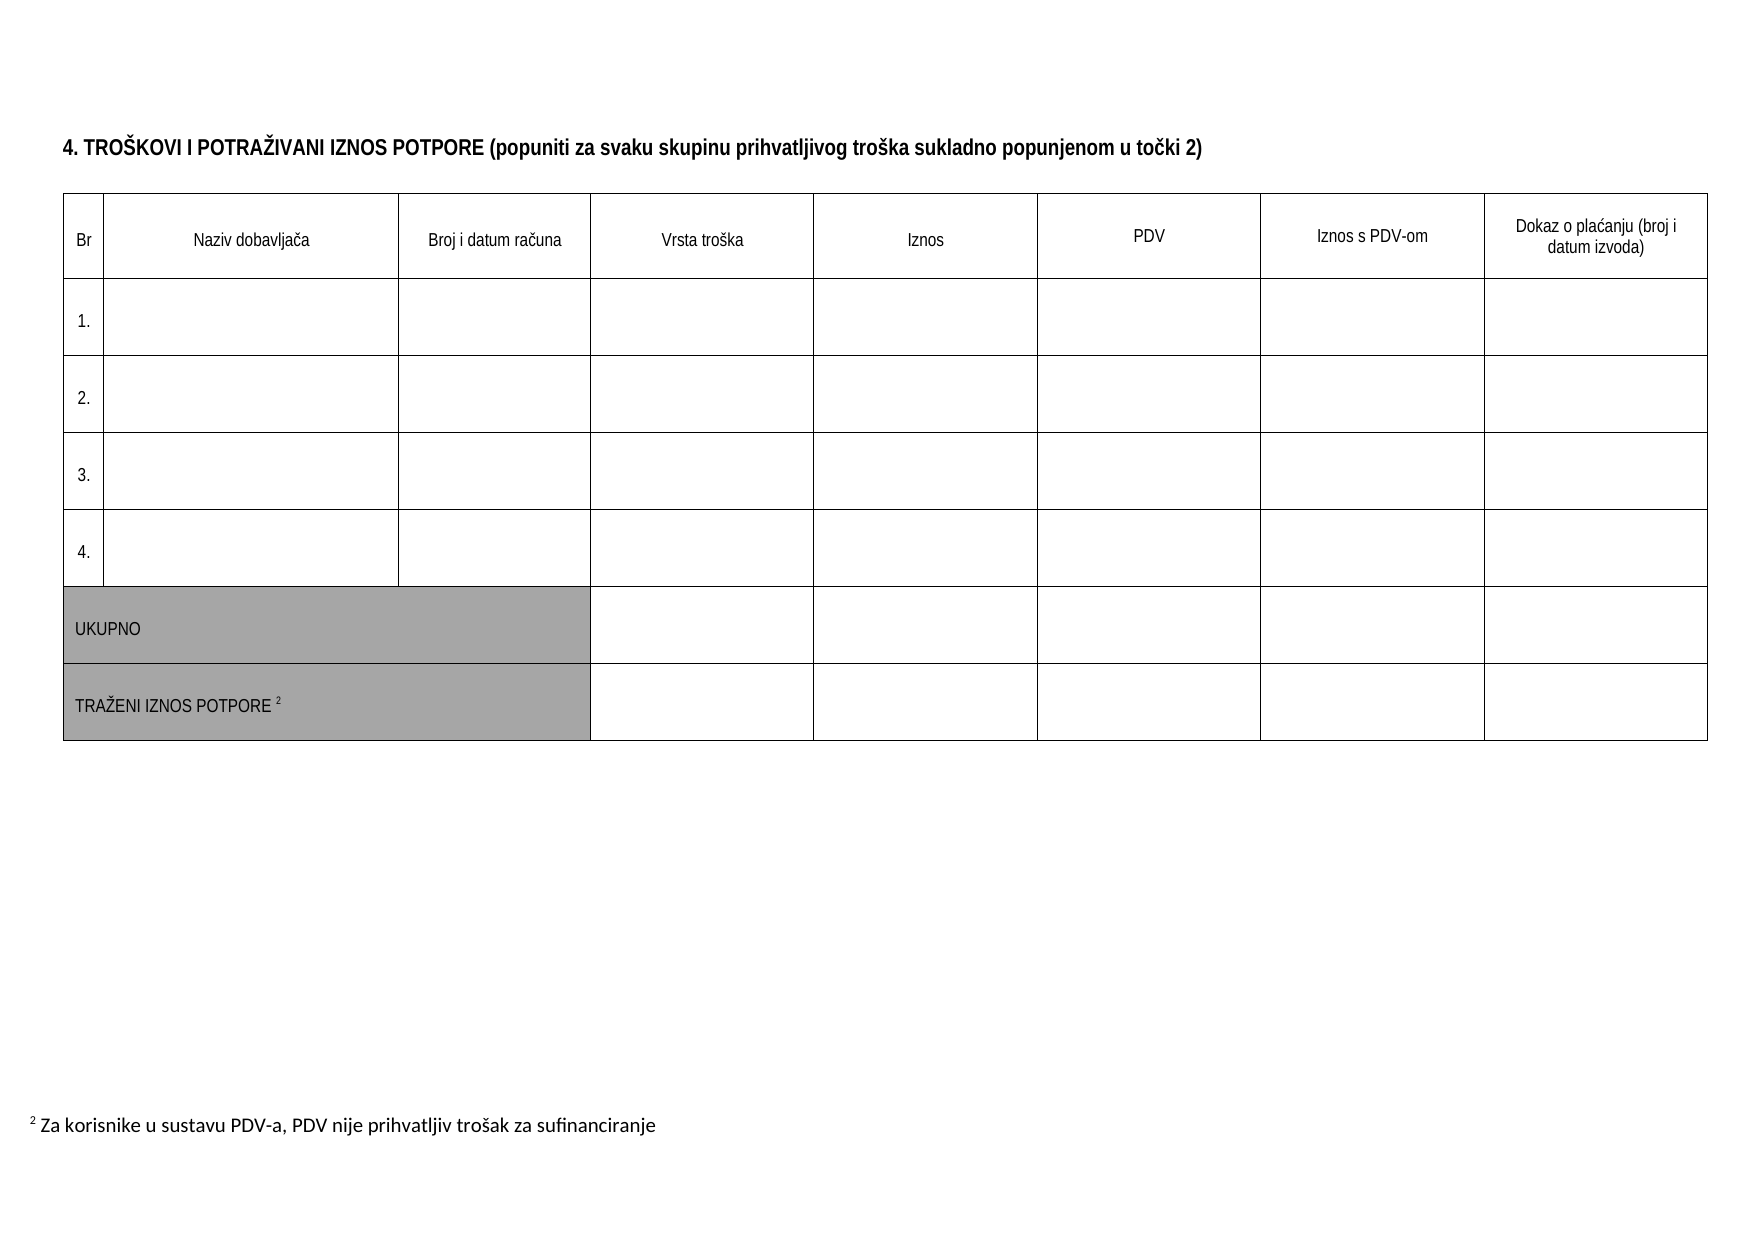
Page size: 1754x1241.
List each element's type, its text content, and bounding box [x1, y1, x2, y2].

table_cell [1261, 356, 1484, 432]
table_cell [1261, 433, 1484, 509]
table_cell [104, 279, 398, 355]
table_cell [1485, 587, 1707, 663]
table_cell [591, 664, 813, 740]
table_cell [814, 279, 1037, 355]
table_cell [1038, 356, 1260, 432]
table_cell [1038, 510, 1260, 586]
table_cell [1485, 433, 1707, 509]
table_cell [399, 433, 590, 509]
table_cell [399, 510, 590, 586]
table_header Dokaz o plaćanju (broj i datum izvoda) [1485, 194, 1707, 278]
table_cell [399, 279, 590, 355]
table_cell [1261, 587, 1484, 663]
table_cell [814, 664, 1037, 740]
text 4. TROŠKOVI I POTRAŽIVANI IZNOS POTPORE (popuniti za svaku skupinu prihvatljivog troška sukladno popunjenom u točki 2) [29, 134, 1695, 160]
table_cell [1485, 664, 1707, 740]
table_header Br [64, 194, 103, 278]
table_cell [591, 279, 813, 355]
table_cell [591, 356, 813, 432]
table_cell [591, 510, 813, 586]
table_cell [104, 510, 398, 586]
table_cell 2. [64, 356, 103, 432]
table_cell [1485, 510, 1707, 586]
table_cell [104, 433, 398, 509]
table_cell TRAŽENI IZNOS POTPORE [64, 664, 590, 740]
table_cell [1261, 279, 1484, 355]
table_cell [814, 510, 1037, 586]
table_header Broj i datum računa [399, 194, 590, 278]
table_header Vrsta troška [591, 194, 813, 278]
table_header Iznos [814, 194, 1037, 278]
table_header Iznos s PDV-om [1261, 194, 1484, 278]
table_cell [399, 356, 590, 432]
table_cell [591, 587, 813, 663]
table_cell [814, 356, 1037, 432]
table_cell [591, 433, 813, 509]
table_cell [1485, 356, 1707, 432]
table_header Naziv dobavljača [104, 194, 398, 278]
table_cell [814, 587, 1037, 663]
table_cell [814, 433, 1037, 509]
table_header PDV [1038, 194, 1260, 278]
table_cell [104, 356, 398, 432]
table_cell [1038, 587, 1260, 663]
table_cell [1261, 664, 1484, 740]
table_cell 1. [64, 279, 103, 355]
table_cell [1038, 433, 1260, 509]
table_cell [1038, 279, 1260, 355]
table_cell 3. [64, 433, 103, 509]
table_cell [1485, 279, 1707, 355]
table_cell [1261, 510, 1484, 586]
table_cell 4. [64, 510, 103, 586]
table_cell UKUPNO [64, 587, 590, 663]
table_cell [1038, 664, 1260, 740]
